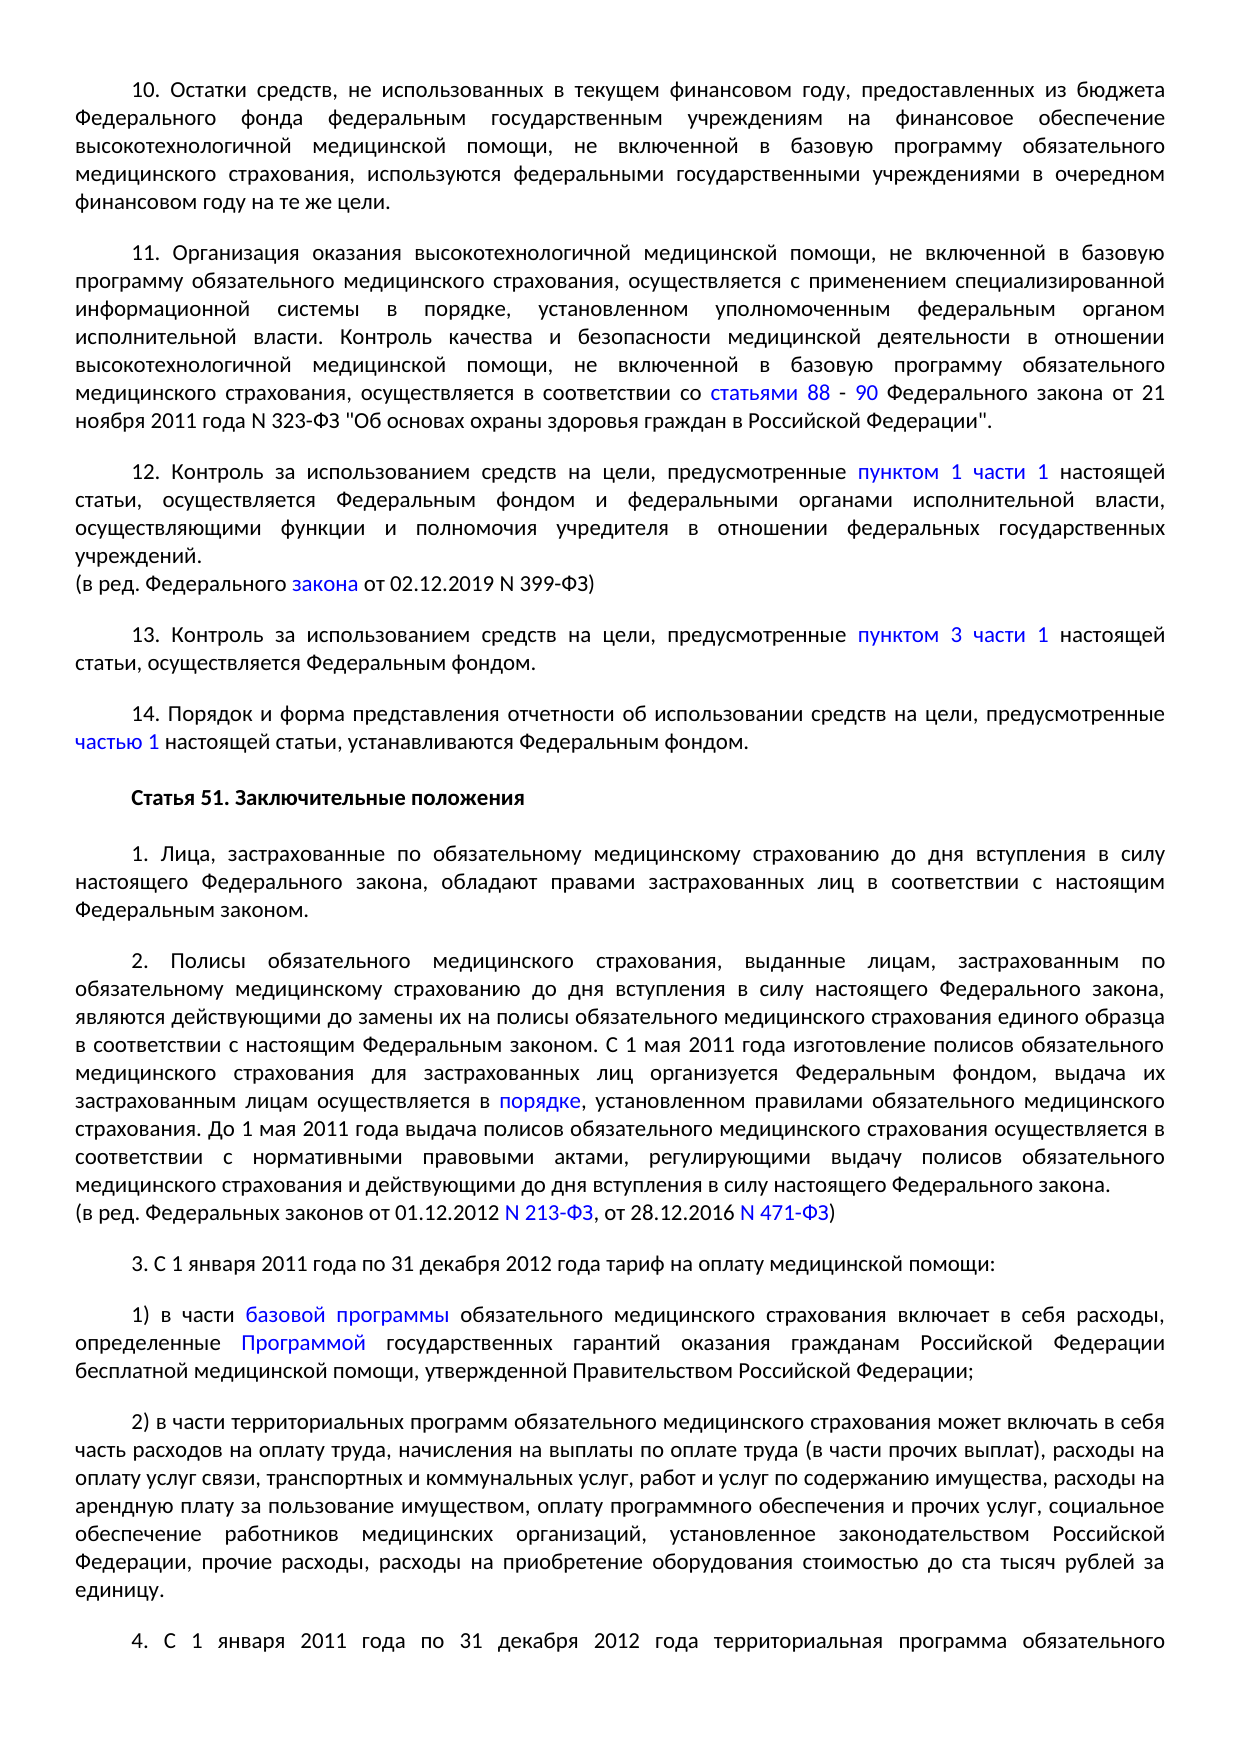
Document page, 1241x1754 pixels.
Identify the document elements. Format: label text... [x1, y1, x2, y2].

text 2) в части территориальных программ обязательного медицинского страхования может включать в себя часть расходов на оплату труда, начисления на выплаты по оплате труда (в части прочих выплат), расходы на оплату услуг связи, транспортных и коммунальных услуг, работ и услуг по содержанию имущества, расходы на арендную плату за пользование имуществом, оплату программного обеспечения и прочих услуг, социальное обеспечение работников медицинских организаций, установленное законодательством Российской Федерации, прочие расходы, расходы на приобретение оборудования стоимостью до ста тысяч рублей за единицу. [75, 1407, 1165, 1603]
text 3. С 1 января 2011 года по 31 декабря 2012 года тариф на оплату медицинской помощи: [75, 1249, 1165, 1277]
title Статья 51. Заключительные положения [75, 783, 1165, 811]
text 1. Лица, застрахованные по обязательному медицинскому страхованию до дня вступления в силу настоящего Федерального закона, обладают правами застрахованных лиц в соответствии с настоящим Федеральным законом. [75, 839, 1165, 923]
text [75, 1626, 1165, 1654]
text 1) в части базовой программы обязательного медицинского страхования включает в себя расходы, определенные Программой государственных гарантий оказания гражданам Российской Федерации бесплатной медицинской помощи, утвержденной Правительством Российской Федерации; [75, 1300, 1165, 1384]
text (в ред. Федерального закона от 02.12.2019 N 399-ФЗ) [75, 569, 1165, 597]
text 10. Остатки средств, не использованных в текущем финансовом году, предоставленных из бюджета Федерального фонда федеральным государственным учреждениям на финансовое обеспечение высокотехнологичной медицинской помощи, не включенной в базовую программу обязательного медицинского страхования, используются федеральными государственными учреждениями в очередном финансовом году на те же цели. [75, 75, 1165, 215]
text 14. Порядок и форма представления отчетности об использовании средств на цели, предусмотренные частью 1 настоящей статьи, устанавливаются Федеральным фондом. [75, 699, 1165, 755]
text 11. Организация оказания высокотехнологичной медицинской помощи, не включенной в базовую программу обязательного медицинского страхования, осуществляется с применением специализированной информационной системы в порядке, установленном уполномоченным федеральным органом исполнительной власти. Контроль качества и безопасности медицинской деятельности в отношении высокотехнологичной медицинской помощи, не включенной в базовую программу обязательного медицинского страхования, осуществляется в соответствии со статьями 88 - 90 Федерального закона от 21 ноября 2011 года N 323-ФЗ "Об основах охраны здоровья граждан в Российской Федерации". [75, 238, 1165, 434]
text 12. Контроль за использованием средств на цели, предусмотренные пунктом 1 части 1 настоящей статьи, осуществляется Федеральным фондом и федеральными органами исполнительной власти, осуществляющими функции и полномочия учредителя в отношении федеральных государственных учреждений. [75, 457, 1165, 569]
text 13. Контроль за использованием средств на цели, предусмотренные пунктом 3 части 1 настоящей статьи, осуществляется Федеральным фондом. [75, 620, 1165, 676]
text (в ред. Федеральных законов от 01.12.2012 N 213-ФЗ, от 28.12.2016 N 471-ФЗ) [75, 1198, 1165, 1226]
text 2. Полисы обязательного медицинского страхования, выданные лицам, застрахованным по обязательному медицинскому страхованию до дня вступления в силу настоящего Федерального закона, являются действующими до замены их на полисы обязательного медицинского страхования единого образца в соответствии с настоящим Федеральным законом. С 1 мая 2011 года изготовление полисов обязательного медицинского страхования для застрахованных лиц организуется Федеральным фондом, выдача их застрахованным лицам осуществляется в порядке, установленном правилами обязательного медицинского страхования. До 1 мая 2011 года выдача полисов обязательного медицинского страхования осуществляется в соответствии с нормативными правовыми актами, регулирующими выдачу полисов обязательного медицинского страхования и действующими до дня вступления в силу настоящего Федерального закона. [75, 946, 1165, 1198]
